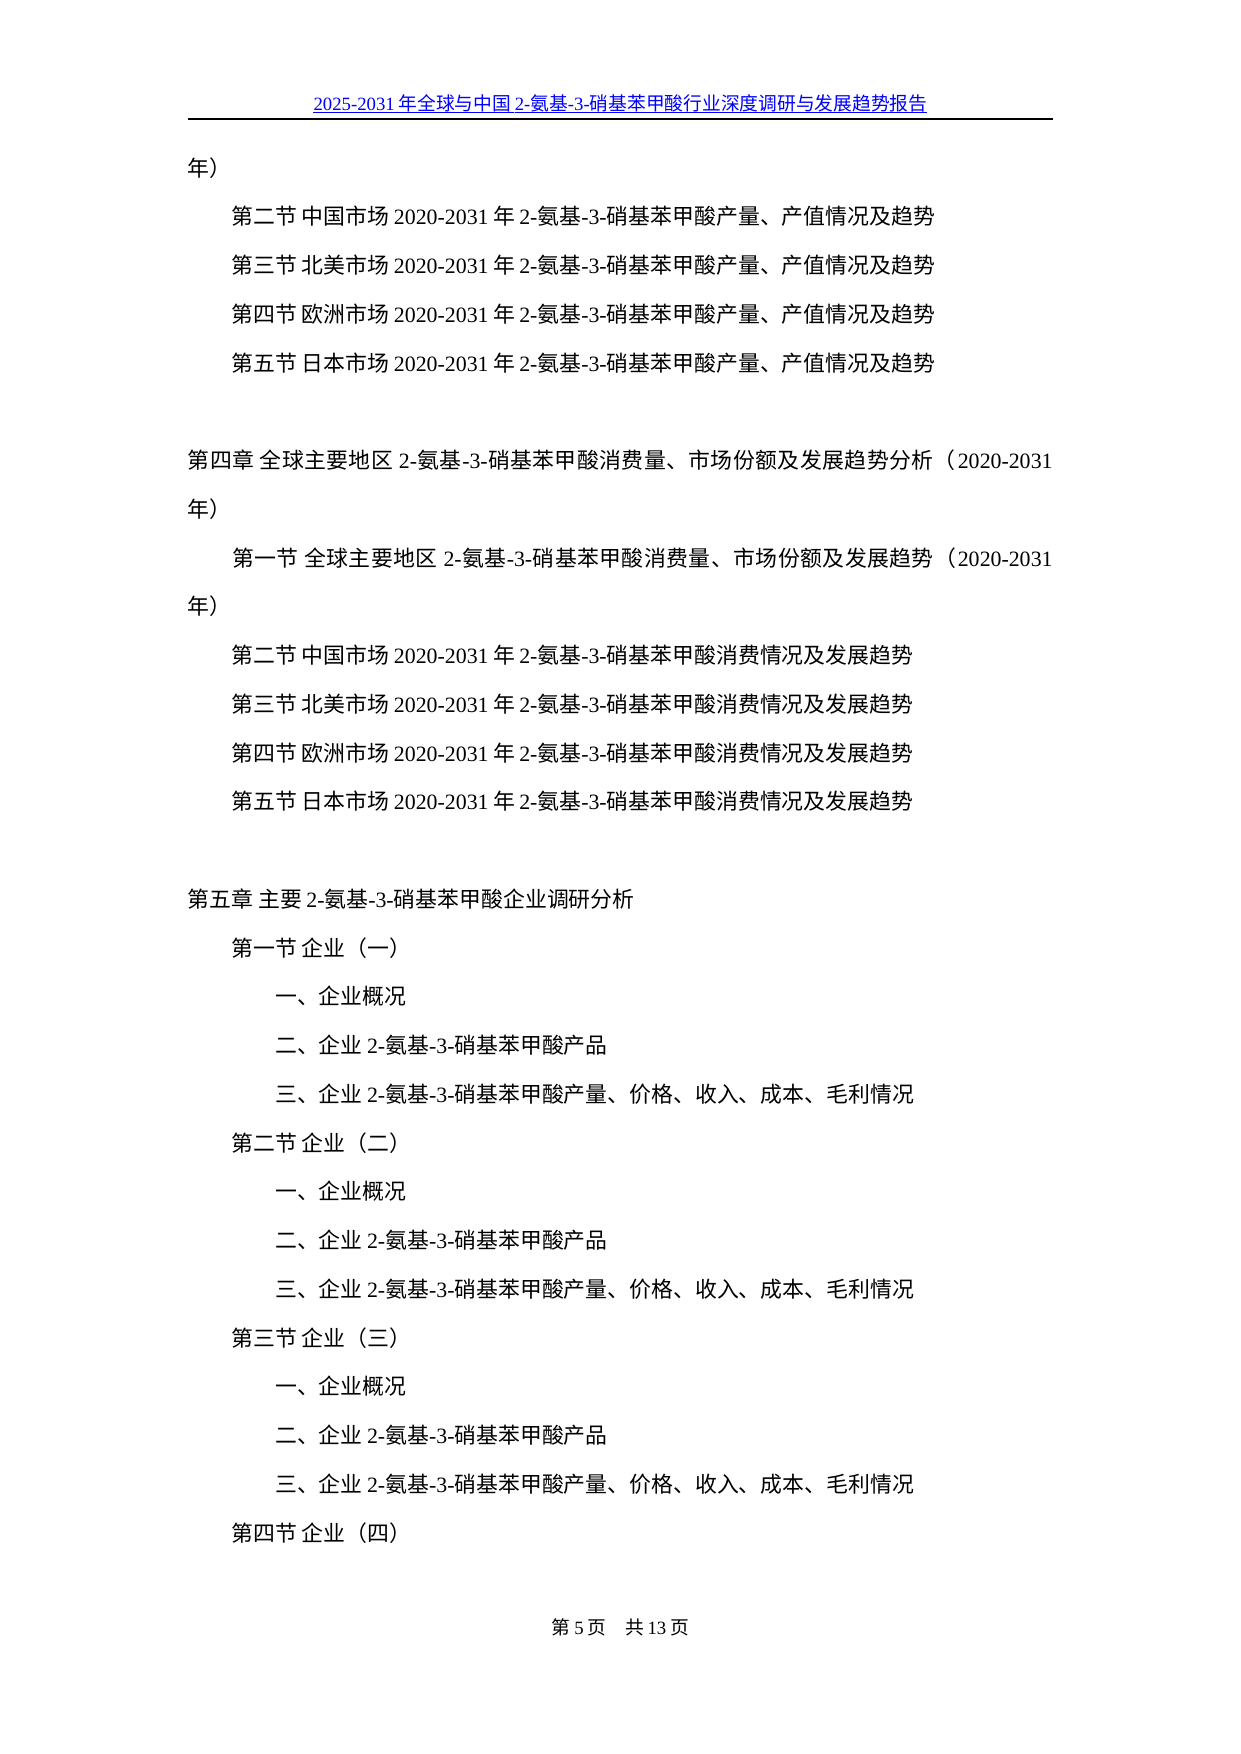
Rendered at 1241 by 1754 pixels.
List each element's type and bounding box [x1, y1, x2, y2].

text [187, 150, 1053, 1548]
